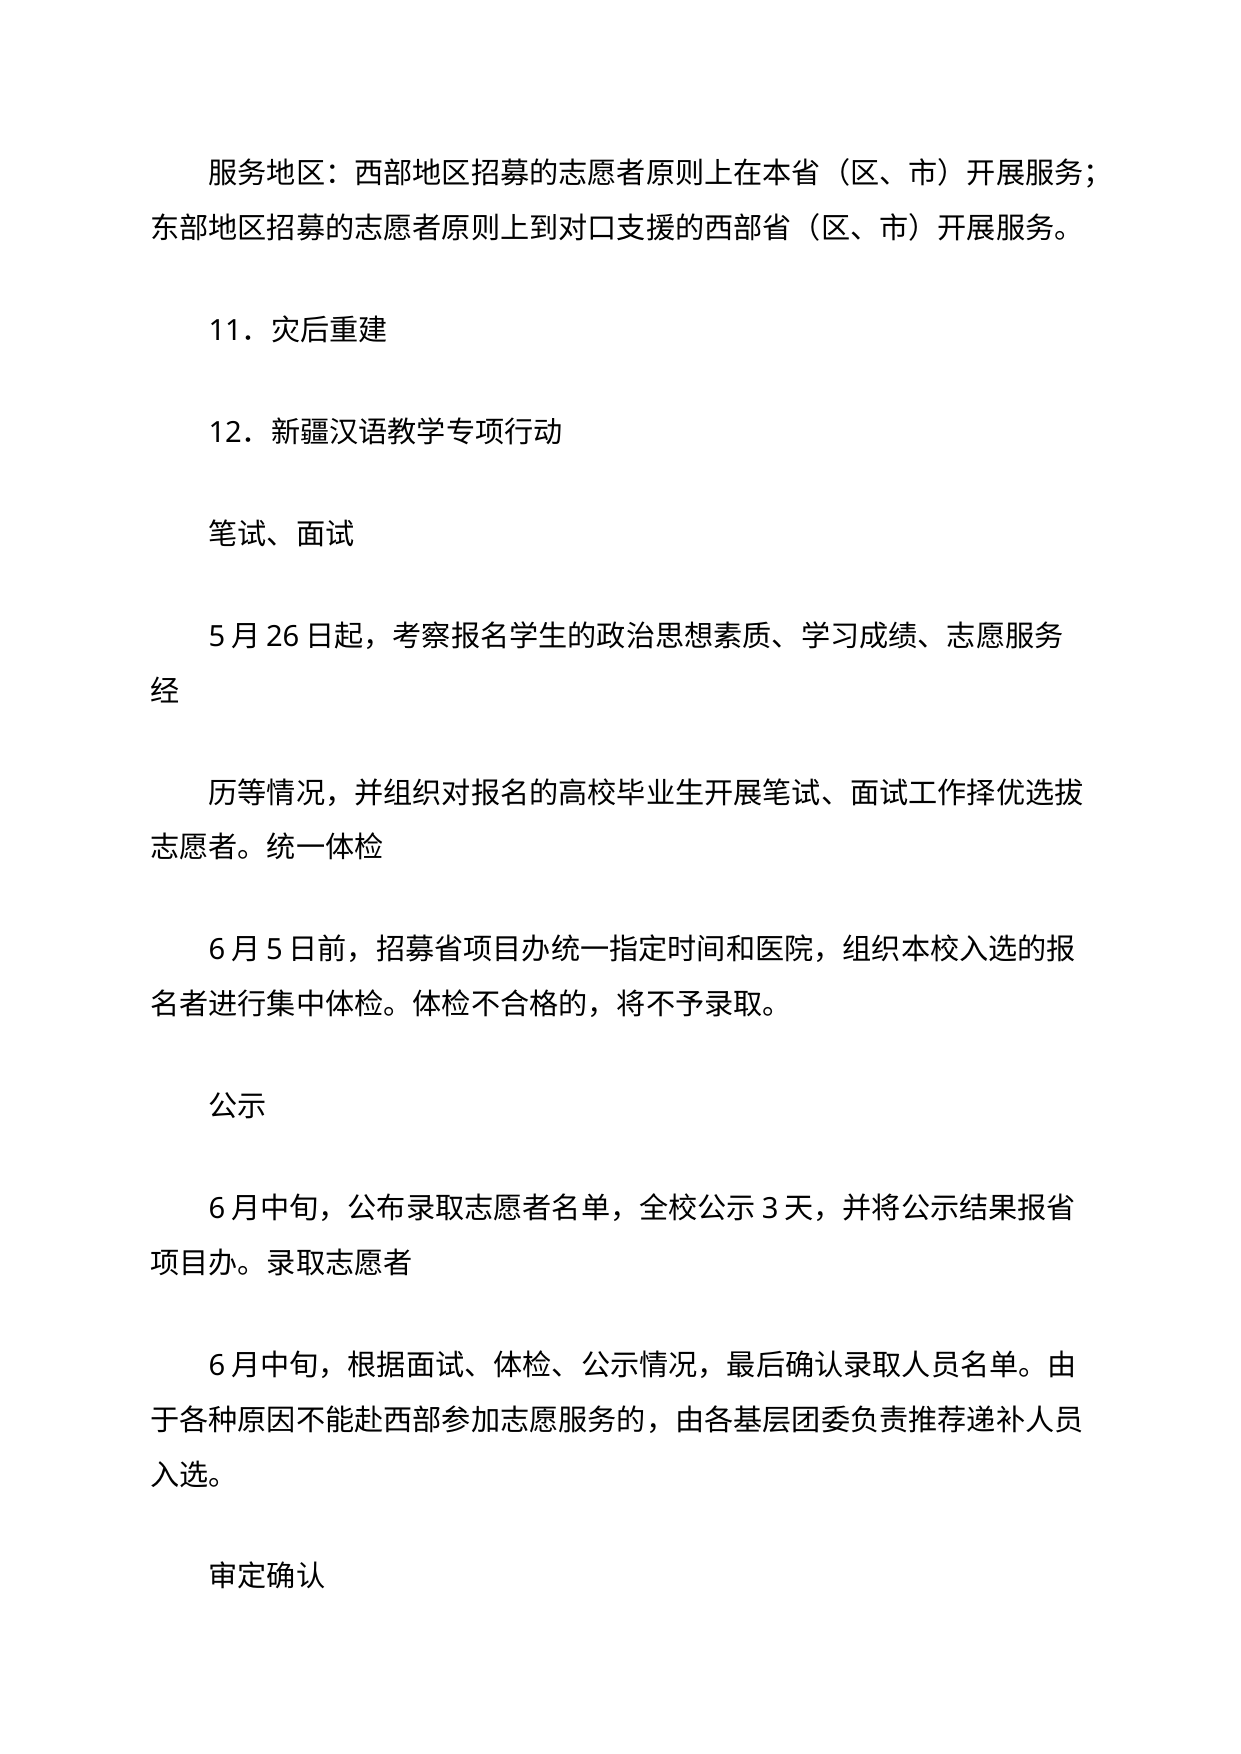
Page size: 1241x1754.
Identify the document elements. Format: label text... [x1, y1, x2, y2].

text 11．灾后重建 [150, 307, 1090, 349]
text 6月5日前，招募省项目办统一指定时间和医院，组织本校入选的报名者进行集中体检。体检不合格的，将不予录取。 [150, 926, 1090, 1023]
text 公示 [150, 1083, 1090, 1125]
text 6月中旬，公布录取志愿者名单，全校公示3天，并将公示结果报省项目办。录取志愿者 [150, 1184, 1090, 1282]
text 6月中旬，根据面试、体检、公示情况，最后确认录取人员名单。由于各种原因不能赴西部参加志愿服务的，由各基层团委负责推荐递补人员入选。 [150, 1341, 1090, 1493]
text 服务地区：西部地区招募的志愿者原则上在本省（区、市）开展服务；东部地区招募的志愿者原则上到对口支援的西部省（区、市）开展服务。 [150, 150, 1090, 247]
text 笔试、面试 [150, 511, 1090, 553]
text 12．新疆汉语教学专项行动 [150, 409, 1090, 451]
text 历等情况，并组织对报名的高校毕业生开展笔试、面试工作择优选拔志愿者。统一体检 [150, 769, 1090, 866]
text 5月26日起，考察报名学生的政治思想素质、学习成绩、志愿服务经 [150, 612, 1090, 710]
text 审定确认 [150, 1553, 1090, 1595]
